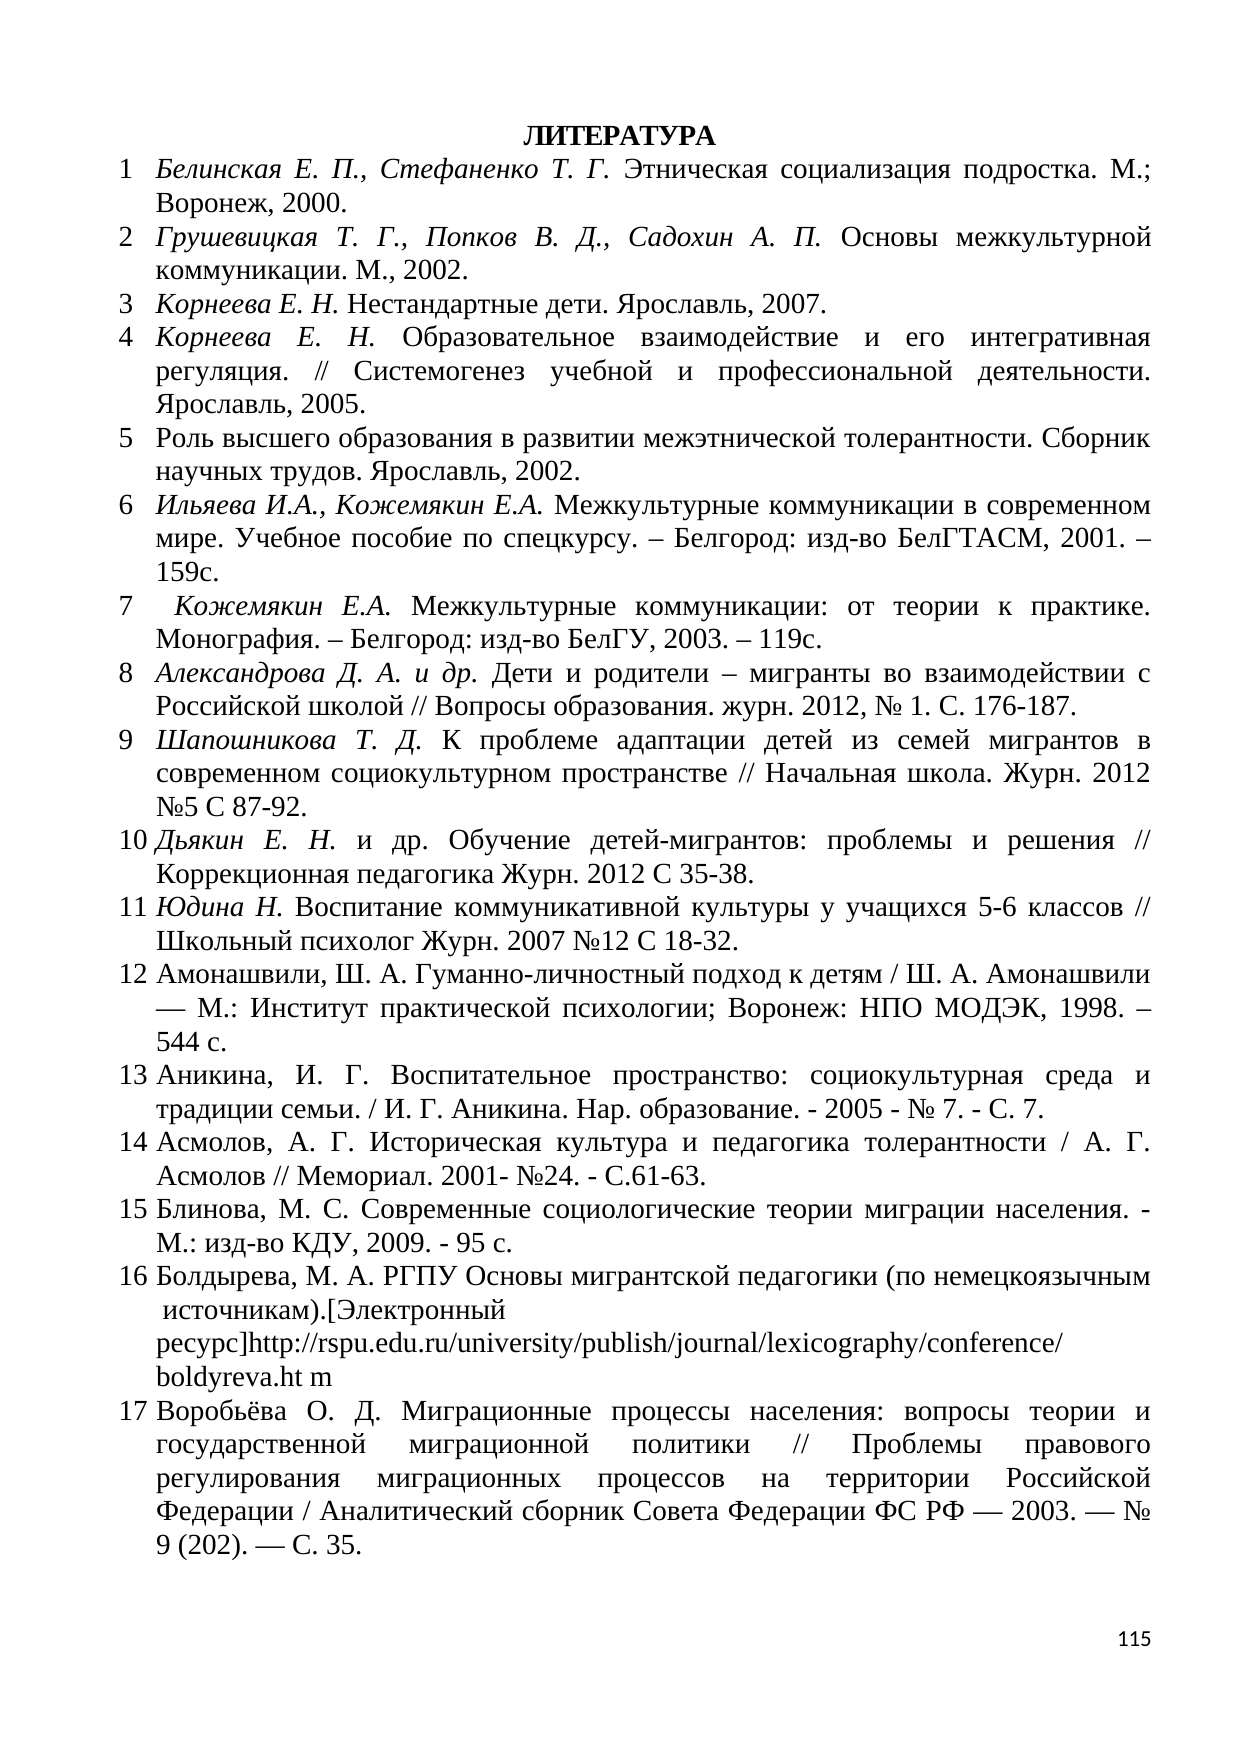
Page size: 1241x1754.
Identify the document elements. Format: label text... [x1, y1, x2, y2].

text ЛИТЕРАТУРА [89, 118, 1152, 152]
list Кожемякин Е.А. Межкультурные коммуникации: от теории к практике. Монография. – Белгород: изд-во БелГУ, 2003. – 119с. [118, 588, 1152, 655]
list Грушевицкая Т. Г., Попков В. Д., Садохин А. П. Основы межкультурной коммуникации. М., 2002. [118, 219, 1152, 286]
list Аникина, И. Г. Воспитательное пространство: социокультурная среда и традиции семьи. / И. Г. Аникина. Нар. образование. - 2005 - № 7. - С. 7. [118, 1057, 1152, 1124]
list Воробьёва О. Д. Миграционные процессы населения: вопросы теории и государственной миграционной политики // Проблемы правового регулирования миграционных процессов на территории Российской Федерации / Аналитический сборник Совета Федерации ФС РФ — 2003. — № 9 (202). — С. 35. [118, 1393, 1152, 1560]
list Белинская Е. П., Стефаненко Т. Г. Этническая социализация подростка. М.; Воронеж, 2000. [118, 152, 1152, 219]
list Шапошникова Т. Д. К проблеме адаптации детей из семей мигрантов в современном социокультурном пространстве // Начальная школа. Журн. 2012 №5 С 87-92. [118, 722, 1152, 822]
list Асмолов, А. Г. Историческая культура и педагогика толерантности / А. Г. Асмолов // Мемориал. 2001- №24. - С.61-63. [118, 1124, 1152, 1191]
list Корнеева Е. Н. Образовательное взаимодействие и его интегративная регуляция. // Системогенез учебной и профессиональной деятельности. Ярославль, 2005. [118, 319, 1152, 420]
list Ильяева И.А., Кожемякин Е.А. Межкультурные коммуникации в современном мире. Учебное пособие по спецкурсу. – Белгород: изд-во БелГТАСМ, 2001. – 159с. [118, 487, 1152, 588]
list Александрова Д. А. и др. Дети и родители – мигранты во взаимодействии с Российской школой // Вопросы образования. журн. 2012, № 1. С. 176-187. [118, 655, 1152, 722]
list Дьякин Е. Н. и др. Обучение детей-мигрантов: проблемы и решения // Коррекционная педагогика Журн. 2012 С 35-38. [118, 822, 1152, 889]
list Блинова, М. С. Современные социологические теории миграции населения. - М.: изд-во КДУ, 2009. - 95 с. [118, 1191, 1152, 1258]
list Роль высшего образования в развитии межэтнической толерантности. Сборник научных трудов. Ярославль, 2002. [118, 420, 1152, 487]
list Корнеева Е. Н. Нестандартные дети. Ярославль, 2007. [118, 286, 1152, 319]
list Юдина Н. Воспитание коммуникативной культуры у учащихся 5-6 классов // Школьный психолог Журн. 2007 №12 С 18-32. [118, 889, 1152, 957]
list Амонашвили, Ш. А. Гуманно-личностный подход к детям / Ш. А. Амонашвили — М.: Институт практической психологии; Воронеж: НПО МОДЭК, 1998. – 544 с. [118, 957, 1152, 1057]
list Болдырева, М. А. РГПУ Основы мигрантской педагогики (по немецкоязычным источникам).[Электронный ресурс]http://rspu.edu.ru/university/publish/journal/lexicography/conference/boldyreva.ht m [118, 1258, 1152, 1393]
